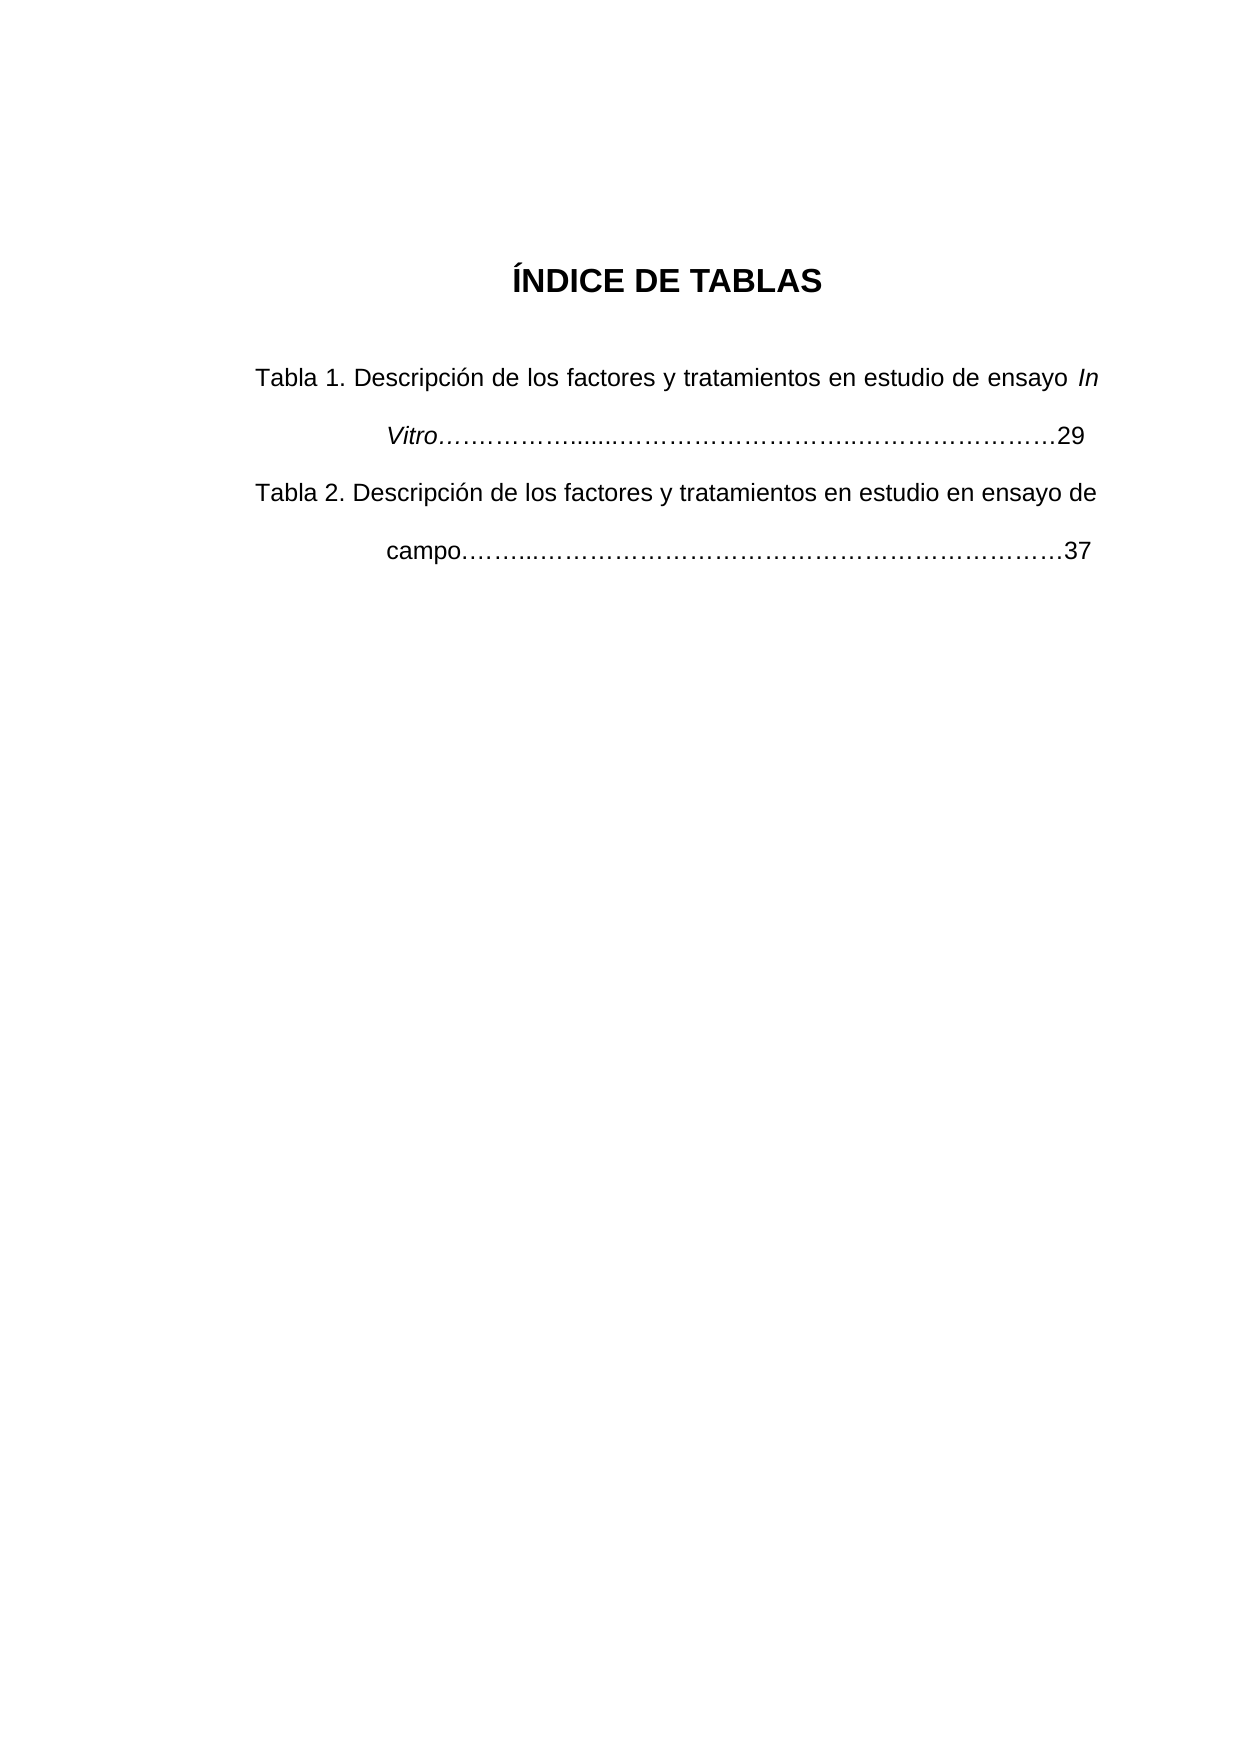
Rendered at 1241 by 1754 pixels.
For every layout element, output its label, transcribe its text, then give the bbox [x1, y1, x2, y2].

text Tabla 2. Descripción de los factores y tratamientos en estudio en ensayo de campo.……...………………………………………………………37 [255, 478, 1099, 565]
subtitle ÍNDICE DE TABLAS [236, 261, 1098, 300]
text Tabla 1. Descripción de los factores y tratamientos en estudio de ensayo In Vitro….………….......………………………..……………………29 [255, 363, 1099, 450]
